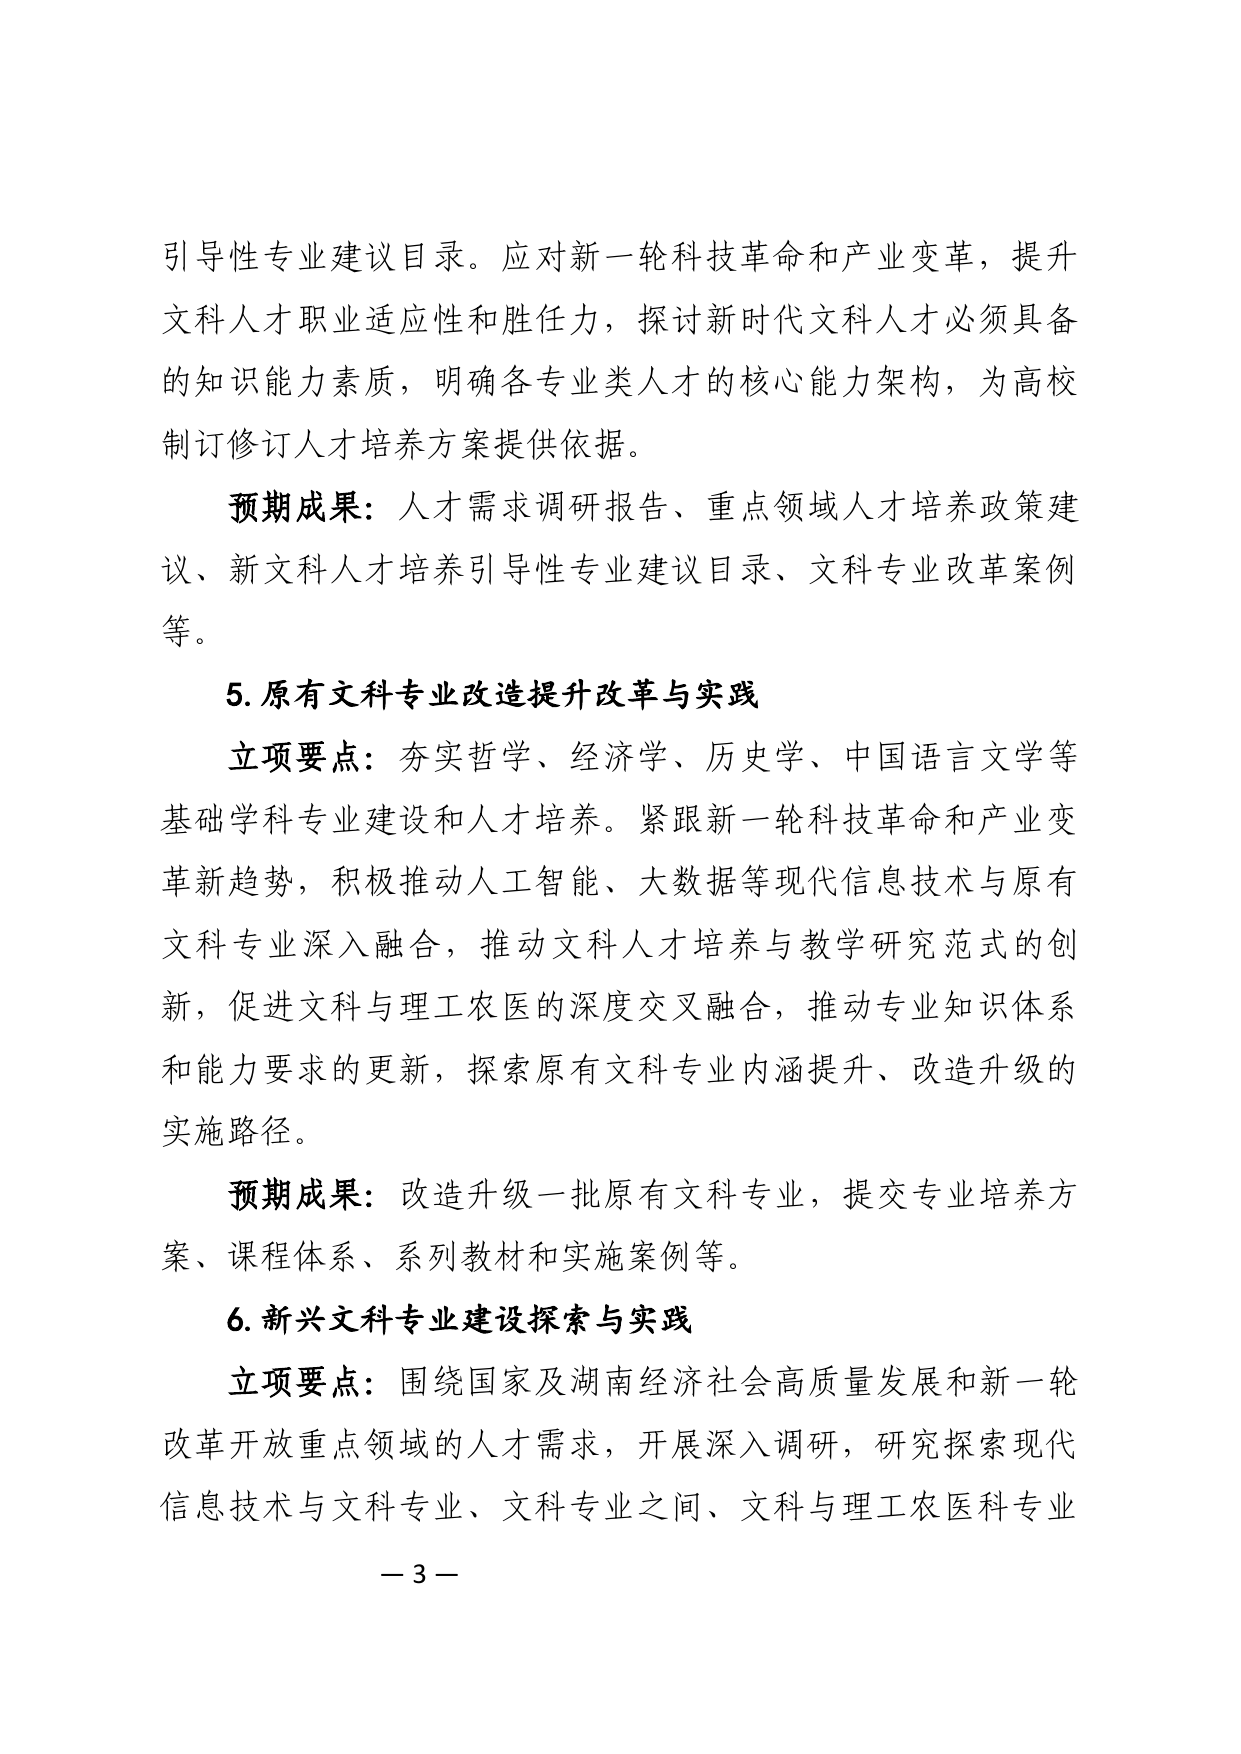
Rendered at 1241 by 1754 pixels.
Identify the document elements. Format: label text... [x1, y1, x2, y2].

text 预期成果：人才需求调研报告、重点领域人才培养政策建议、新文科人才培养引导性专业建议目录、文科专业改革案例等。 [159, 468, 1081, 656]
text 5.原有文科专业改造提升改革与实践 [159, 656, 1081, 718]
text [159, 1343, 1081, 1531]
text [159, 218, 1081, 468]
text 预期成果：改造升级一批原有文科专业，提交专业培养方案、课程体系、系列教材和实施案例等。 [159, 1156, 1081, 1281]
text 立项要点：夯实哲学、经济学、历史学、中国语言文学等基础学科专业建设和人才培养。紧跟新一轮科技革命和产业变革新趋势，积极推动人工智能、大数据等现代信息技术与原有文科专业深入融合，推动文科人才培养与教学研究范式的创新，促进文科与理工农医的深度交叉融合，推动专业知识体系和能力要求的更新，探索原有文科专业内涵提升、改造升级的实施路径。 [159, 718, 1081, 1156]
text 6.新兴文科专业建设探索与实践 [159, 1281, 1081, 1343]
